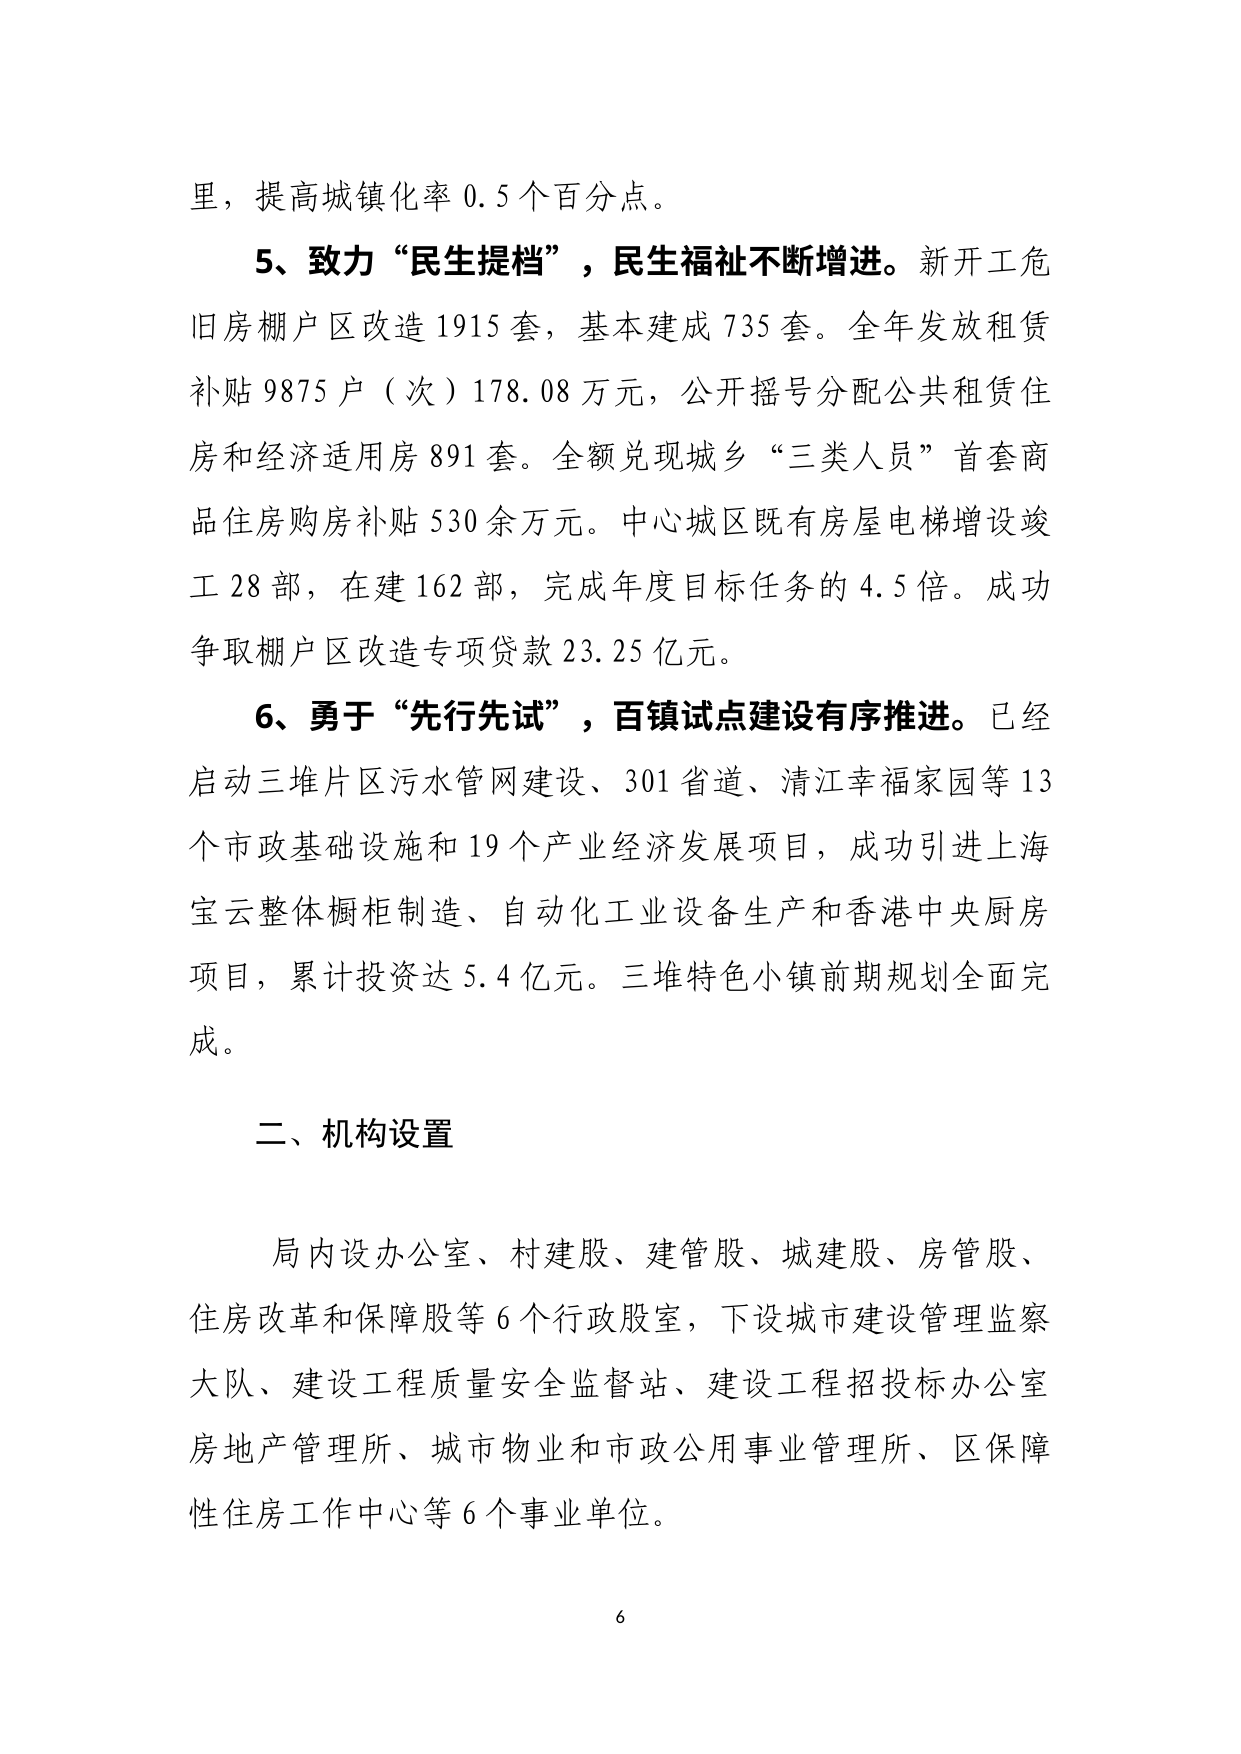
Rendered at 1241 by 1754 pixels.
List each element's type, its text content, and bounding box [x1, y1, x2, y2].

text 5、致力“民生提档”，民生福祉不断增进。新开工危旧房棚户区改造1915套，基本建成735套。全年发放租赁补贴9875户（次）178.08万元，公开摇号分配公共租赁住房和经济适用房891套。全额兑现城乡“三类人员”首套商品住房购房补贴530余万元。中心城区既有房屋电梯增设竣工28部，在建162部，完成年度目标任务的4.5倍。成功争取棚户区改造专项贷款23.25亿元。 [187, 227, 1053, 682]
subtitle 二、机构设置 [187, 1099, 1053, 1164]
text 6、勇于“先行先试”，百镇试点建设有序推进。已经启动三堆片区污水管网建设、301省道、清江幸福家园等13个市政基础设施和19个产业经济发展项目，成功引进上海宝云整体橱柜制造、自动化工业设备生产和香港中央厨房项目，累计投资达5.4亿元。三堆特色小镇前期规划全面完成。 [187, 682, 1053, 1072]
text 局内设办公室、村建股、建管股、城建股、房管股、住房改革和保障股等6个行政股室，下设城市建设管理监察大队、建设工程质量安全监督站、建设工程招投标办公室、房地产管理所、城市物业和市政公用事业管理所、区保障性住房工作中心等6个事业单位。 [187, 1219, 1053, 1544]
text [187, 162, 1053, 227]
